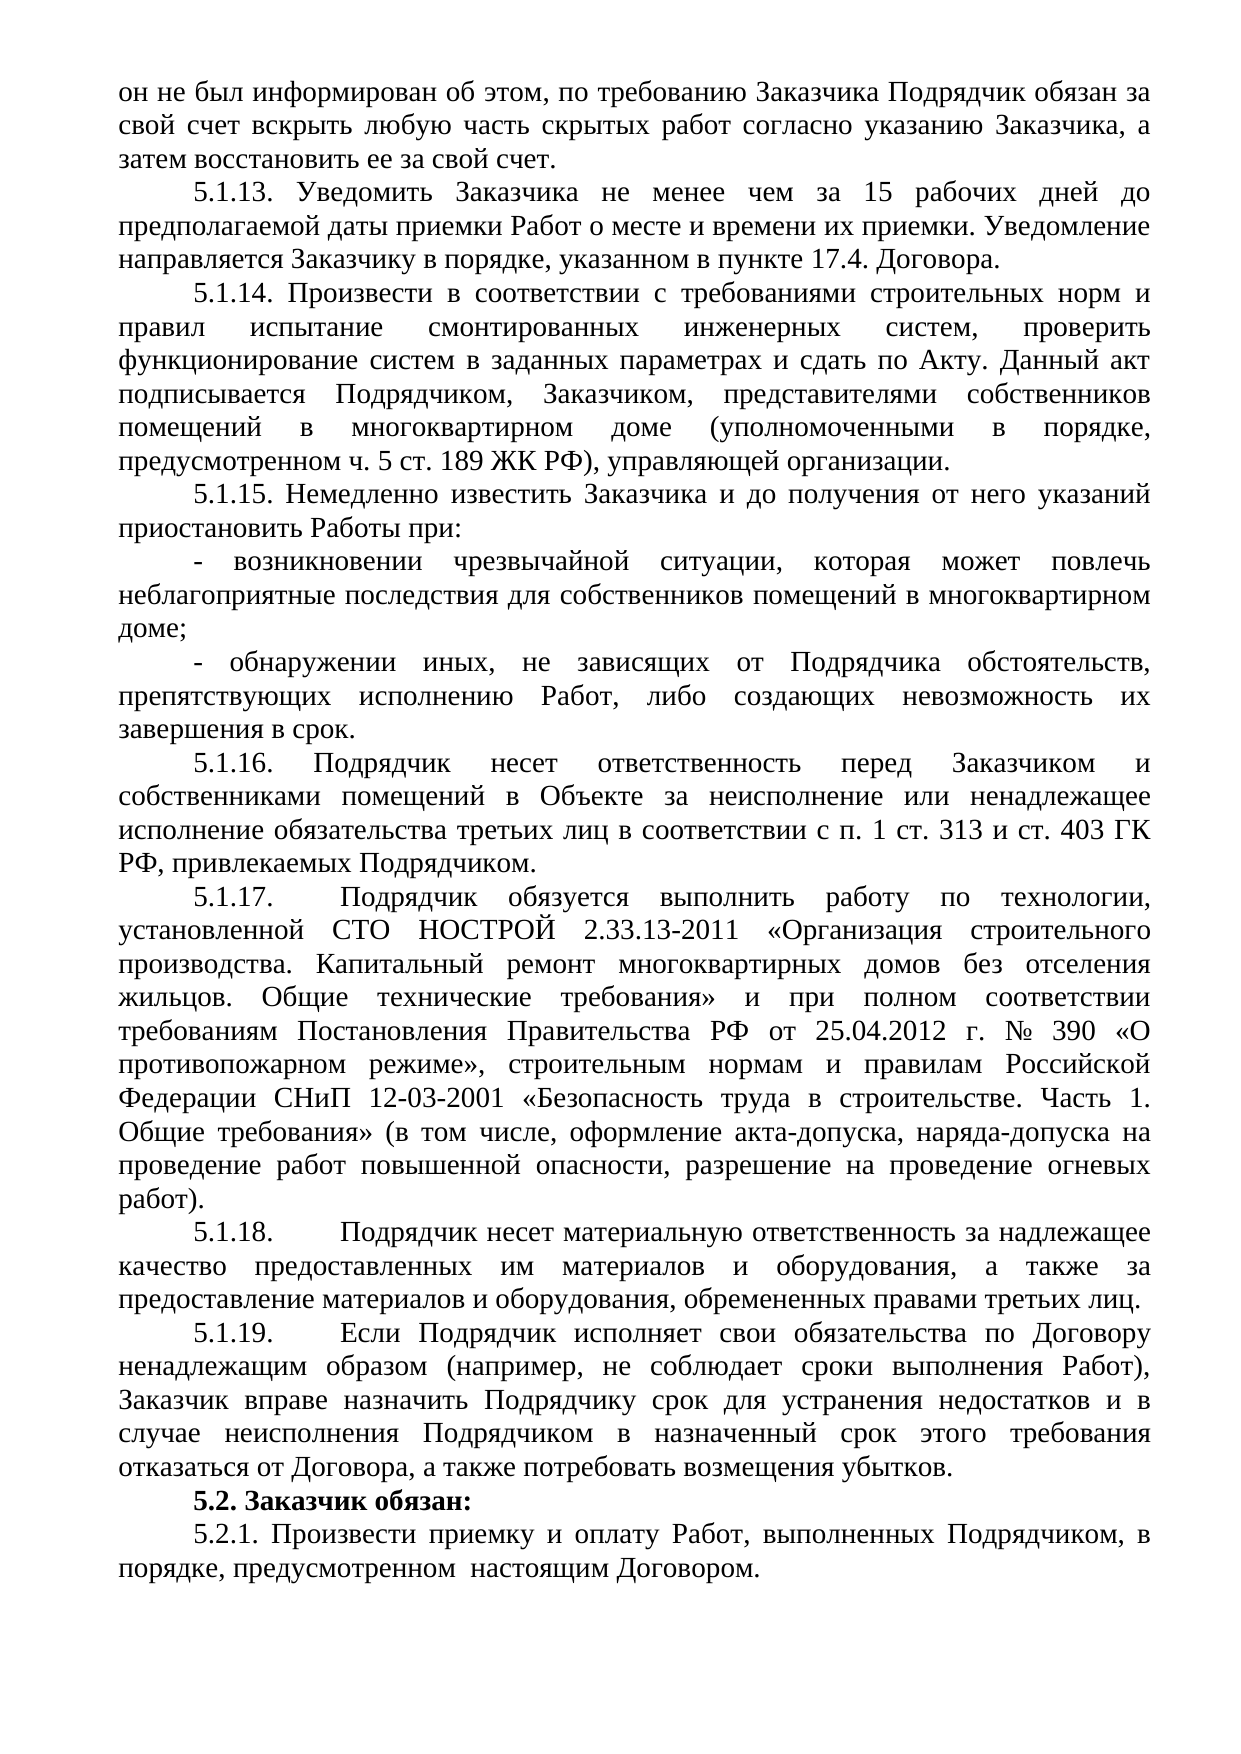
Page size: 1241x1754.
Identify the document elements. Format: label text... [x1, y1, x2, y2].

text 5.1.18. Подрядчик несет материальную ответственность за надлежащее качество предоставленных им материалов и оборудования, а также за предоставление материалов и оборудования, обремененных правами третьих лиц. [118, 1214, 1152, 1315]
text - возникновении чрезвычайной ситуации, которая может повлечь неблагоприятные последствия для собственников помещений в многоквартирном доме; [118, 543, 1152, 644]
text 5.1.15. Немедленно известить Заказчика и до получения от него указаний приостановить Работы при: [118, 476, 1152, 543]
text 5.1.17. Подрядчик обязуется выполнить работу по технологии, установленной СТО НОСТРОЙ 2.33.13-2011 «Организация строительного производства. Капитальный ремонт многоквартирных домов без отселения жильцов. Общие технические требования» и при полном соответствии требованиям Постановления Правительства РФ от 25.04.2012 г. № 390 «О противопожарном режиме», строительным нормам и правилам Российской Федерации СНиП 12-03-2001 «Безопасность труда в строительстве. Часть 1. Общие требования» (в том числе, оформление акта-допуска, наряда-допуска на проведение работ повышенной опасности, разрешение на проведение огневых работ). [118, 879, 1152, 1214]
text 5.2. Заказчик обязан: [118, 1483, 1152, 1516]
text 5.1.19. Если Подрядчик исполняет свои обязательства по Договору ненадлежащим образом (например, не соблюдает сроки выполнения Работ), Заказчик вправе назначить Подрядчику срок для устранения недостатков и в случае неисполнения Подрядчиком в назначенный срок этого требования отказаться от Договора, а также потребовать возмещения убытков. [118, 1315, 1152, 1483]
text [118, 74, 1152, 174]
text 5.2.1. Произвести приемку и оплату Работ, выполненных Подрядчиком, в порядке, предусмотренном настоящим Договором. [118, 1516, 1152, 1583]
text 5.1.14. Произвести в соответствии с требованиями строительных норм и правил испытание смонтированных инженерных систем, проверить функционирование систем в заданных параметрах и сдать по Акту. Данный акт подписывается Подрядчиком, Заказчиком, представителями собственников помещений в многоквартирном доме (уполномоченными в порядке, предусмотренном ч. 5 ст. 189 ЖК РФ), управляющей организации. [118, 275, 1152, 476]
text 5.1.13. Уведомить Заказчика не менее чем за 15 рабочих дней до предполагаемой даты приемки Работ о месте и времени их приемки. Уведомление направляется Заказчику в порядке, указанном в пункте 17.4. Договора. [118, 174, 1152, 275]
text 5.1.16. Подрядчик несет ответственность перед Заказчиком и собственниками помещений в Объекте за неисполнение или ненадлежащее исполнение обязательства третьих лиц в соответствии с п. 1 ст. 313 и ст. 403 ГК РФ, привлекаемых Подрядчиком. [118, 745, 1152, 879]
text - обнаружении иных, не зависящих от Подрядчика обстоятельств, препятствующих исполнению Работ, либо создающих невозможность их завершения в срок. [118, 644, 1152, 745]
